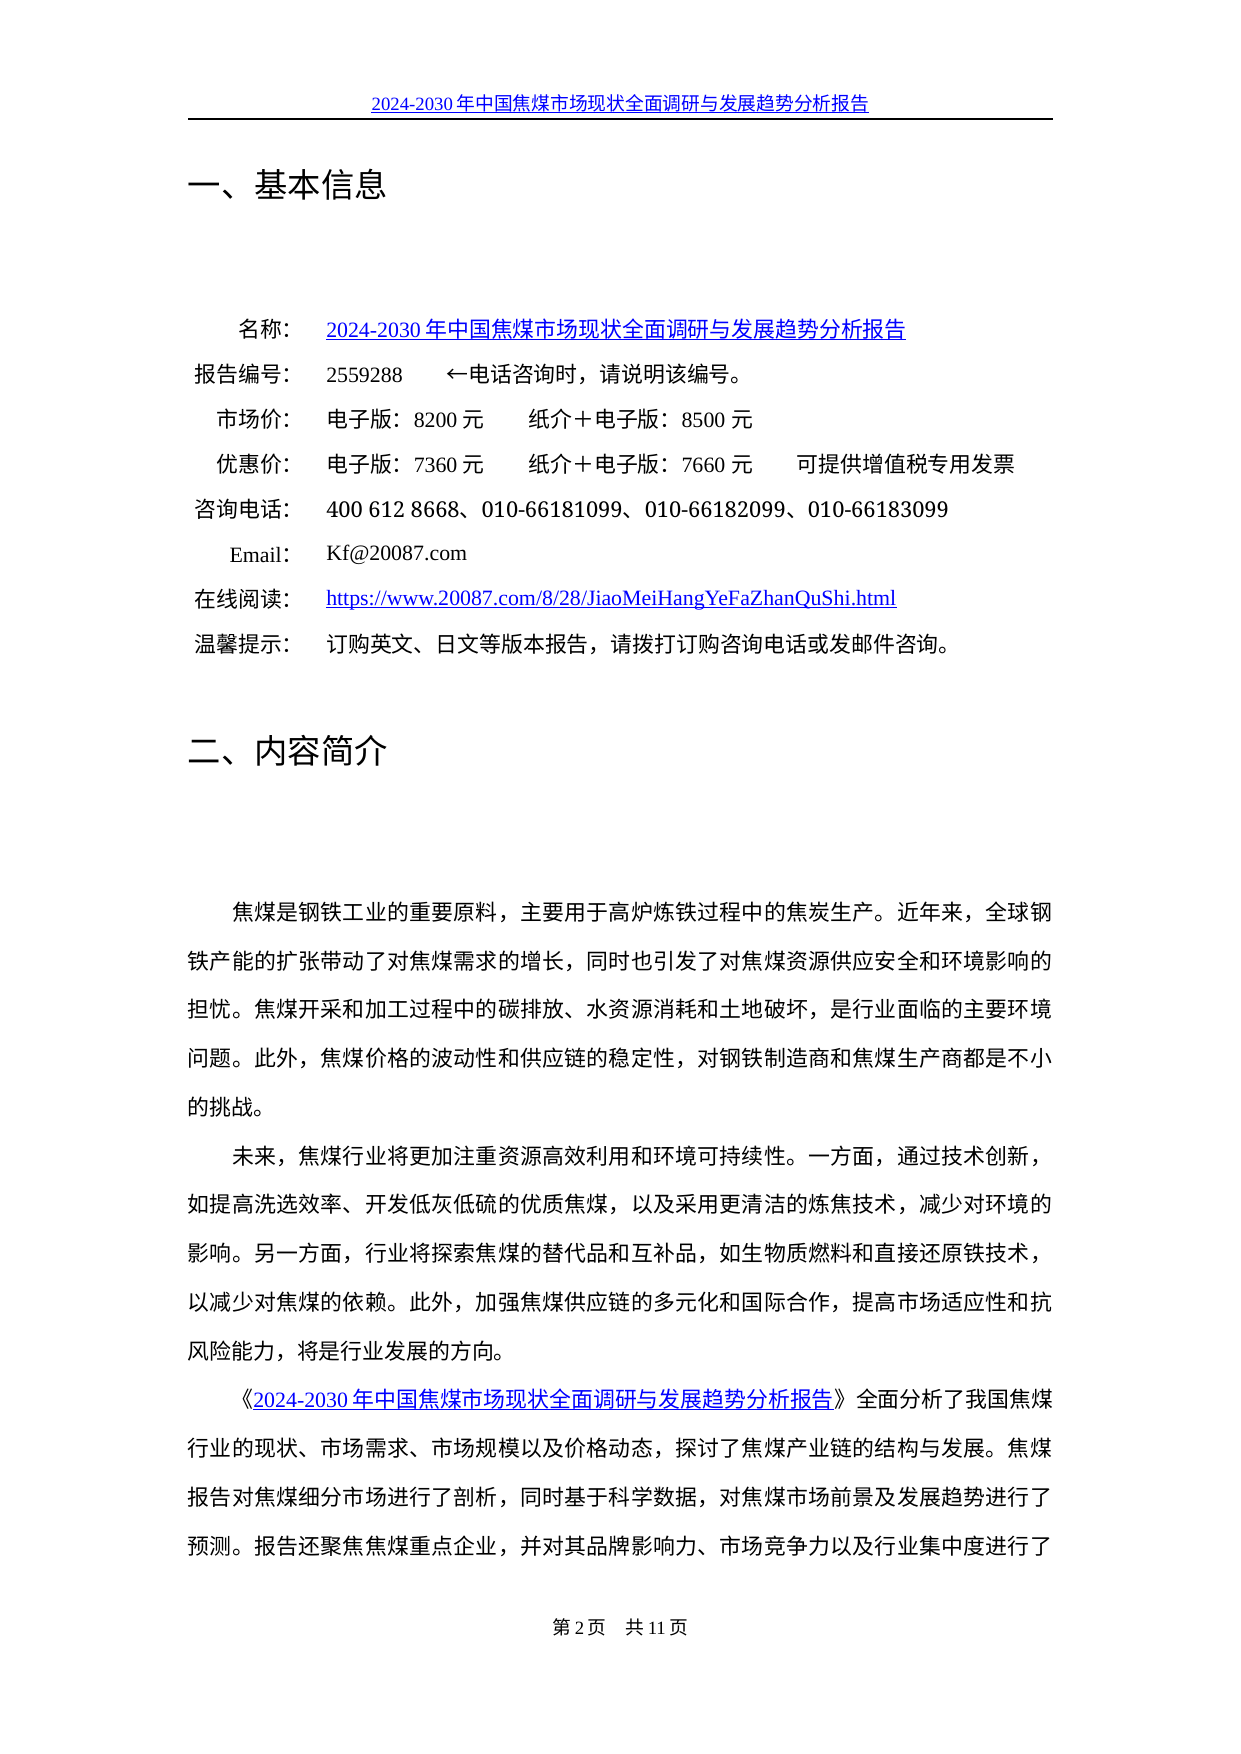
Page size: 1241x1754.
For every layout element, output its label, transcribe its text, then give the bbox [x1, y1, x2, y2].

table_cell 咨询电话： [167, 492, 315, 537]
table_cell Email： [167, 537, 315, 582]
table_cell Kf@20087.com [315, 537, 1073, 582]
table_cell 优惠价： [167, 447, 315, 492]
table_cell 温馨提示： [167, 627, 315, 672]
title 一、基本信息 [187, 150, 1053, 215]
table_cell 2559288 ←电话咨询时，请说明该编号。 [315, 357, 1073, 402]
table_header 名称： [167, 312, 315, 357]
table_cell 400 612 8668、010-66181099、010-66182099、010-66183099 [315, 492, 1073, 537]
title 二、内容简介 [187, 717, 1053, 782]
table_cell 订购英文、日文等版本报告，请拨打订购咨询电话或发邮件咨询。 [315, 627, 1073, 672]
table_header 2024-2030年中国焦煤市场现状全面调研与发展趋势分析报告 [315, 312, 1073, 357]
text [187, 894, 1053, 1561]
table_cell 在线阅读： [167, 582, 315, 627]
table_cell 报告编号： [167, 357, 315, 402]
table_cell 电子版：7360 元 纸介＋电子版：7660 元 可提供增值税专用发票 [315, 447, 1073, 492]
table_cell 电子版：8200 元 纸介＋电子版：8500 元 [315, 402, 1073, 447]
table_cell [315, 582, 1073, 627]
table_cell 市场价： [167, 402, 315, 447]
